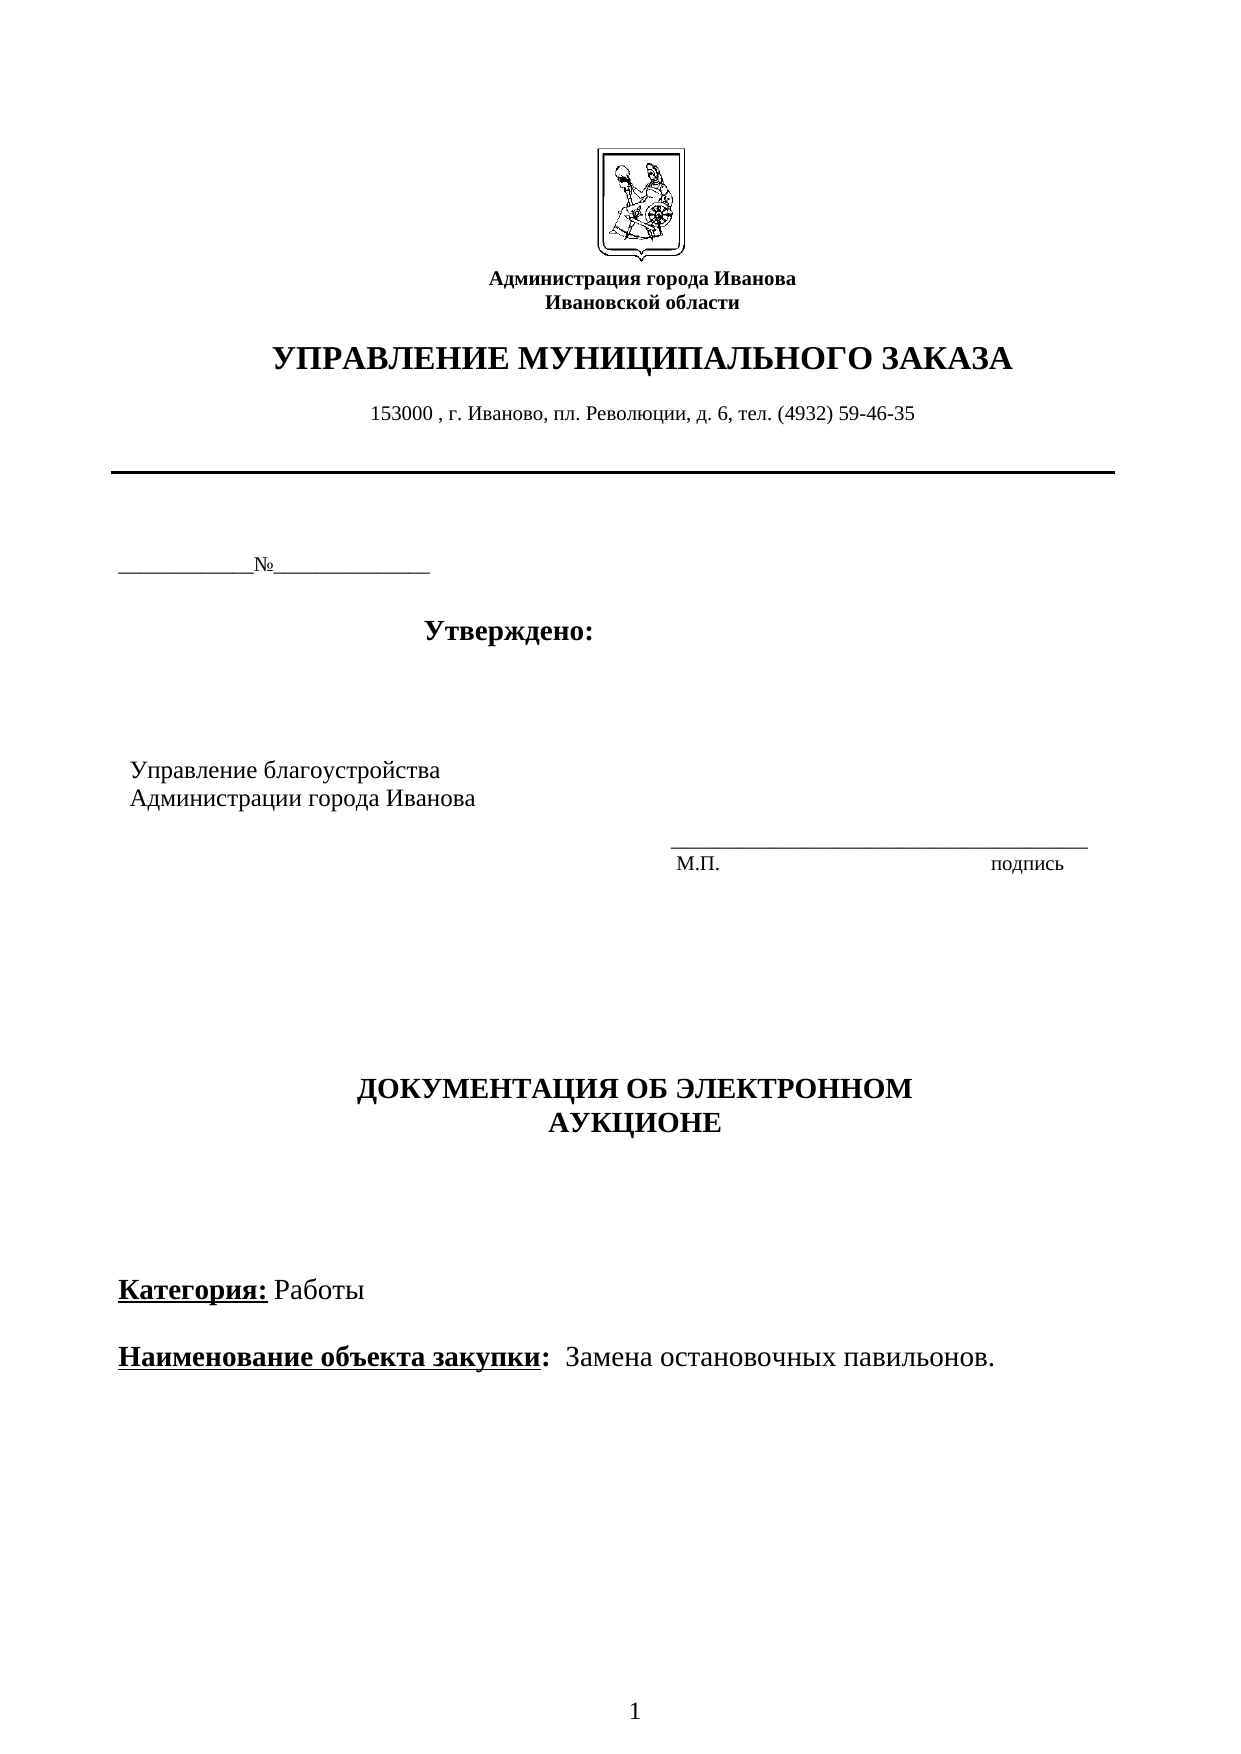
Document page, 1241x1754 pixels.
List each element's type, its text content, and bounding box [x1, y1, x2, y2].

picture [589, 142, 696, 266]
table_header Администрация города Иванова Ивановской области УПРАВЛЕНИЕ МУНИЦИПАЛЬНОГО ЗАКАЗА 153000 , г. Иваново, пл. Революции, д. 6, тел. (4932) 59-46-35 [111, 143, 1115, 471]
text АУКЦИОНЕ [118, 1105, 1152, 1138]
text ДОКУМЕНТАЦИЯ ОБ ЭЛЕКТРОННОМ [118, 1071, 1152, 1105]
text Категория: Работы [118, 1272, 1152, 1306]
text Утверждено: [418, 613, 1152, 646]
table_header ________________________________________ М.П. подпись [566, 692, 1152, 875]
text _____________№_______________ [118, 552, 1152, 576]
text Наименование объекта закупки: Замена остановочных павильонов. [118, 1339, 1152, 1373]
table_header Управление благоустройства Администрации города Иванова [118, 692, 566, 875]
